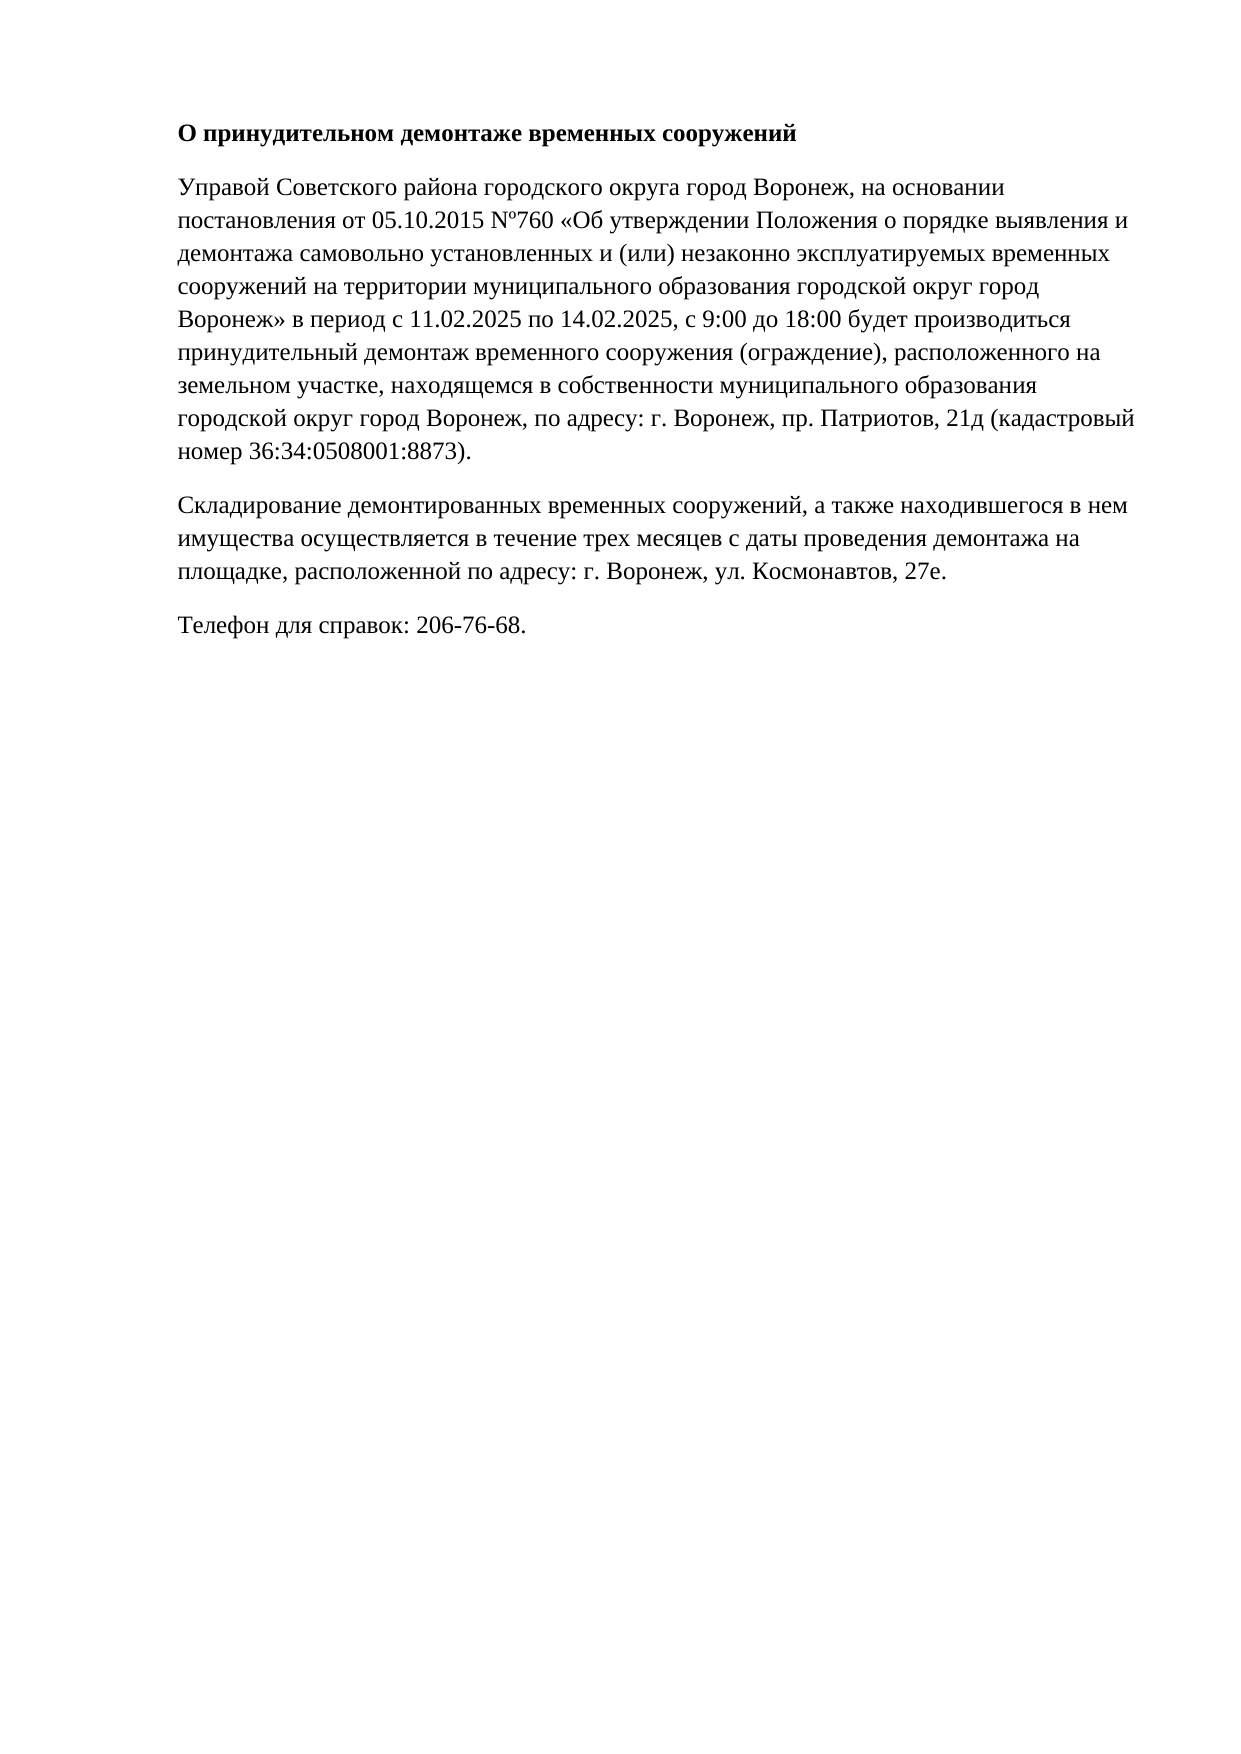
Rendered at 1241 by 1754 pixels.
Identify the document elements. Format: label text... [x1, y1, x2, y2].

text Управой Советского района городского округа город Воронеж, на основании постановления от 05.10.2015 Nº760 «Об утверждении Положения о порядке выявления и демонтажа самовольно установленных и (или) незаконно эксплуатируемых временных сооружений на территории муниципального образования городской округ город Воронеж» в период с 11.02.2025 по 14.02.2025, с 9:00 до 18:00 будет производиться принудительный демонтаж временного сооружения (ограждение), расположенного на земельном участке, находящемся в собственности муниципального образования городской округ город Воронеж, по адресу: г. Воронеж, пр. Патриотов, 21д (кадастровый номер 36:34:0508001:8873). [177, 172, 1152, 465]
text Телефон для справок: 206-76-68. [177, 610, 1152, 639]
text О принудительном демонтаже временных сооружений [177, 118, 1152, 147]
text Складирование демонтированных временных сооружений, а также находившегося в нем имущества осуществляется в течение трех месяцев с даты проведения демонтажа на площадке, расположенной по адресу: г. Воронеж, ул. Космонавтов, 27е. [177, 490, 1152, 585]
